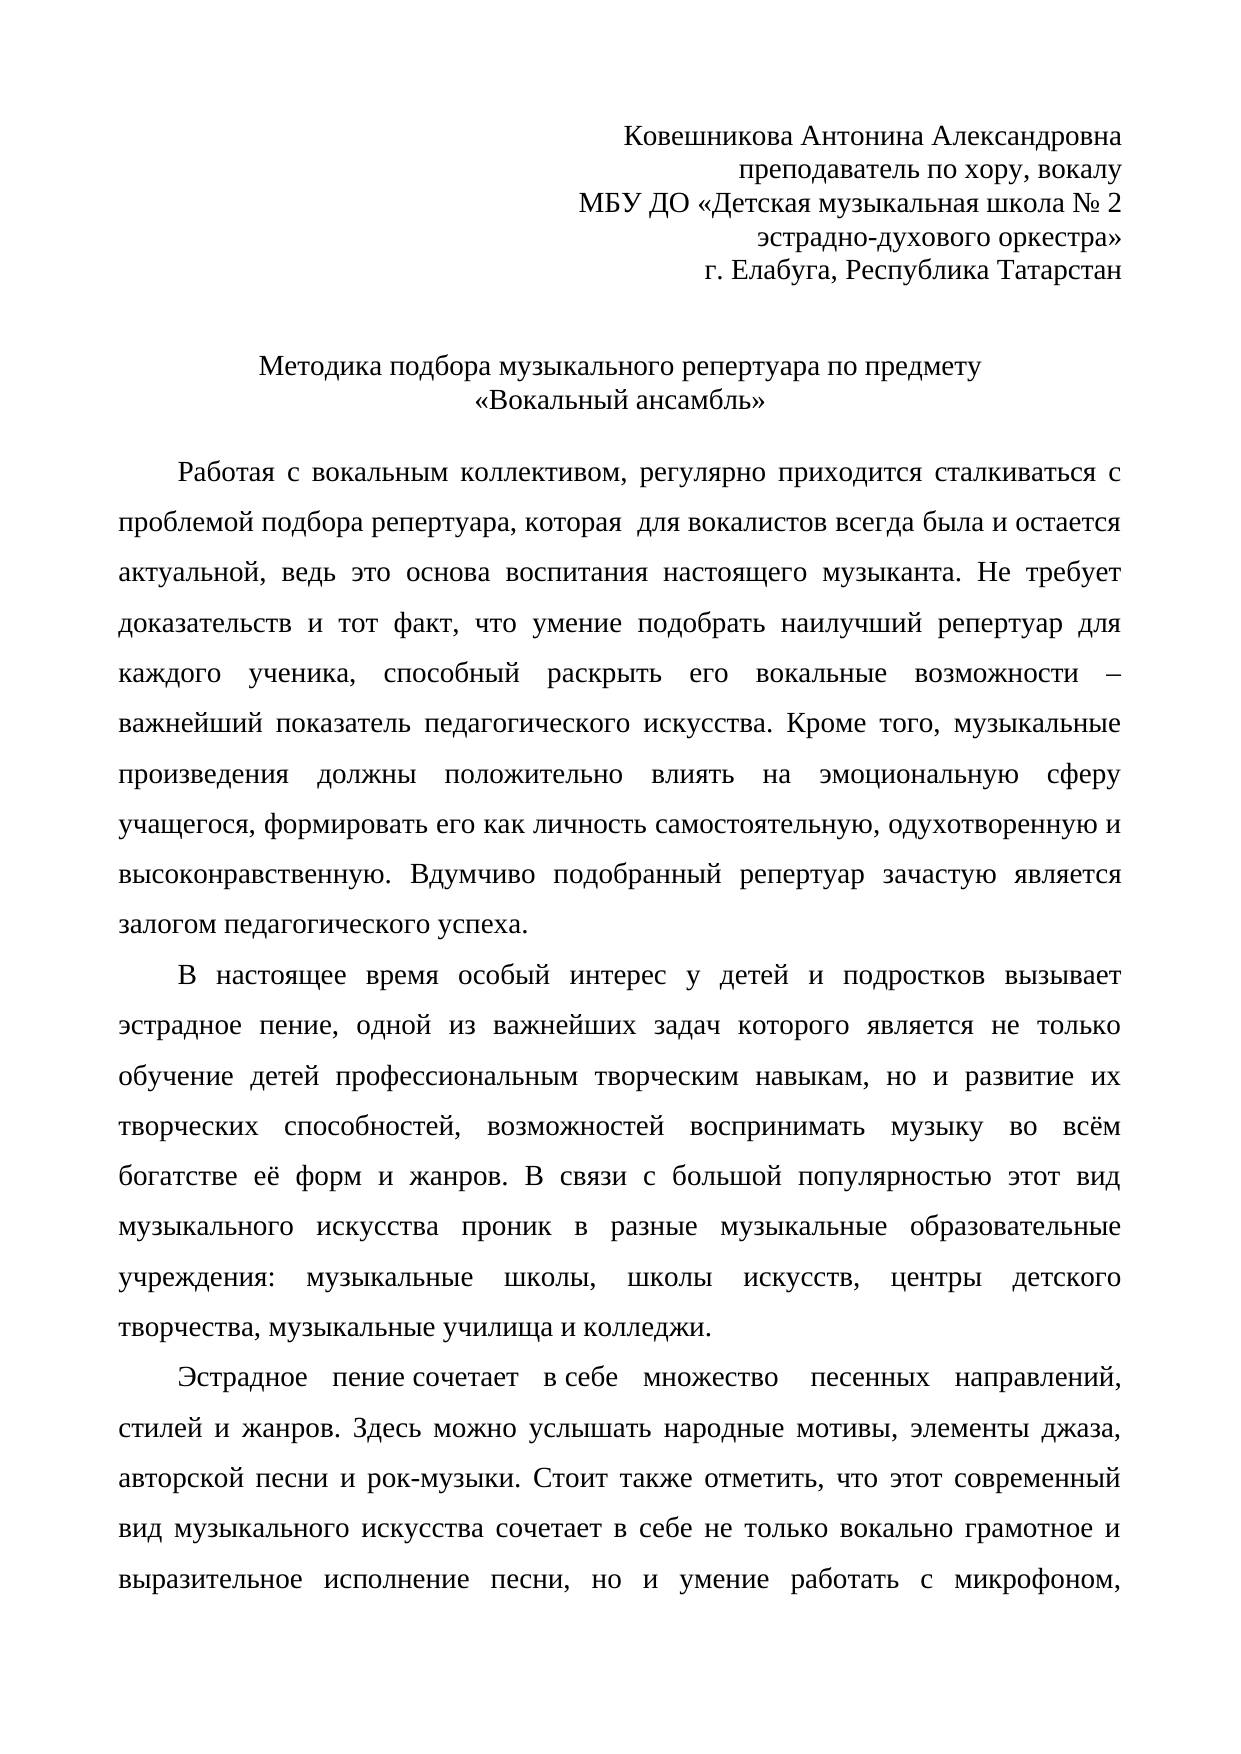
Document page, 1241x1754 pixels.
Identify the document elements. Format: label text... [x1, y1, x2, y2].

text «Вокальный ансамбль» [118, 382, 1122, 415]
text В настоящее время особый интерес у детей и подростков вызывает эстрадное пение, одной из важнейших задач которого является не только обучение детей профессиональным творческим навыкам, но и развитие их творческих способностей, возможностей воспринимать музыку во всём богатстве её форм и жанров. В связи с большой популярностью этот вид музыкального искусства проник в разные музыкальные образовательные учреждения: музыкальные школы, школы искусств, центры детского творчества, музыкальные училища и колледжи. [118, 957, 1122, 1343]
text Ковешникова Антонина Александровна [177, 118, 1122, 152]
text МБУ ДО «Детская музыкальная школа № 2 [177, 185, 1122, 219]
text Работая с вокальным коллективом, регулярно приходится сталкиваться с проблемой подбора репертуара, которая для вокалистов всегда была и остается актуальной, ведь это основа воспитания настоящего музыканта. Не требует доказательств и тот факт, что умение подобрать наилучший репертуар для каждого ученика, способный раскрыть его вокальные возможности – важнейший показатель педагогического искусства. Кроме того, музыкальные произведения должны положительно влиять на эмоциональную сферу учащегося, формировать его как личность самостоятельную, одухотворенную и высоконравственную. Вдумчиво подобранный репертуар зачастую является залогом педагогического успеха. [118, 454, 1122, 940]
text Методика подбора музыкального репертуара по предмету [118, 348, 1122, 382]
text эстрадно-духового оркестра» [177, 219, 1122, 252]
text преподаватель по хору, вокалу [177, 152, 1122, 185]
text г. Елабуга, Республика Татарстан [177, 252, 1122, 286]
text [118, 1359, 1122, 1594]
